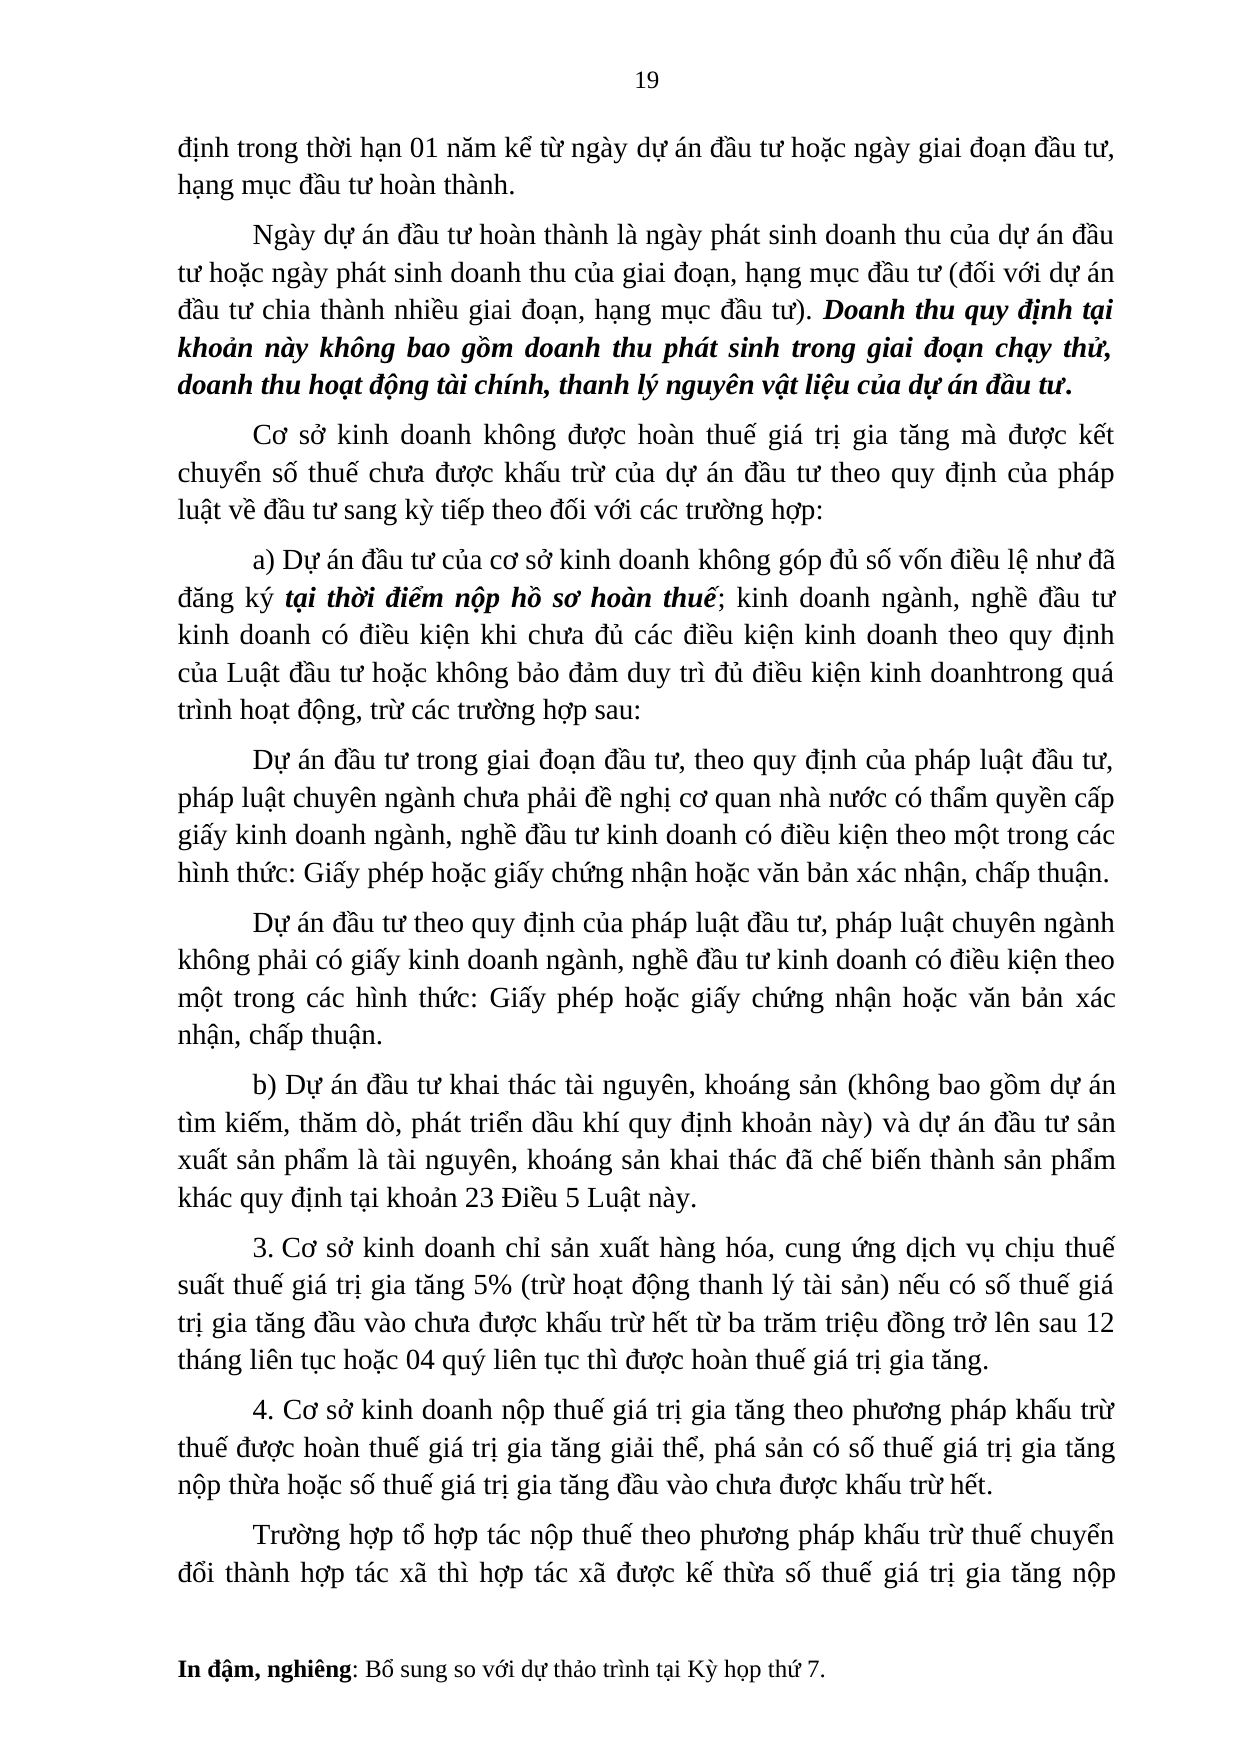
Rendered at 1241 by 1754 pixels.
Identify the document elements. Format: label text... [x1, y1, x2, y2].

text b) Dự án đầu tư khai thác tài nguyên, khoáng sản (không bao gồm dự án tìm kiếm, thăm dò, phát triển dầu khí quy định khoản này) và dự án đầu tư sản xuất sản phẩm là tài nguyên, khoáng sản khai thác đã chế biến thành sản phẩm khác quy định tại khoản 23 Điều 5 Luật này. [177, 1065, 1116, 1215]
text Dự án đầu tư trong giai đoạn đầu tư, theo quy định của pháp luật đầu tư, pháp luật chuyên ngành chưa phải đề nghị cơ quan nhà nước có thẩm quyền cấp giấy kinh doanh ngành, nghề đầu tư kinh doanh có điều kiện theo một trong các hình thức: Giấy phép hoặc giấy chứng nhận hoặc văn bản xác nhận, chấp thuận. [177, 740, 1116, 890]
text a) Dự án đầu tư của cơ sở kinh doanh không góp đủ số vốn điều lệ như đã đăng ký tại thời điểm nộp hồ sơ hoàn thuế; kinh doanh ngành, nghề đầu tư kinh doanh có điều kiện khi chưa đủ các điều kiện kinh doanh theo quy định của Luật đầu tư hoặc không bảo đảm duy trì đủ điều kiện kinh doanhtrong quá trình hoạt động, trừ các trường hợp sau: [177, 540, 1116, 727]
text Ngày dự án đầu tư hoàn thành là ngày phát sinh doanh thu của dự án đầu tư hoặc ngày phát sinh doanh thu của giai đoạn, hạng mục đầu tư (đối với dự án đầu tư chia thành nhiều giai đoạn, hạng mục đầu tư). Doanh thu quy định tại khoản này không bao gồm doanh thu phát sinh trong giai đoạn chạy thử, doanh thu hoạt động tài chính, thanh lý nguyên vật liệu của dự án đầu tư. [177, 215, 1116, 402]
text Dự án đầu tư theo quy định của pháp luật đầu tư, pháp luật chuyên ngành không phải có giấy kinh doanh ngành, nghề đầu tư kinh doanh có điều kiện theo một trong các hình thức: Giấy phép hoặc giấy chứng nhận hoặc văn bản xác nhận, chấp thuận. [177, 902, 1116, 1052]
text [177, 127, 1116, 202]
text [177, 1515, 1116, 1590]
text Cơ sở kinh doanh không được hoàn thuế giá trị gia tăng mà được kết chuyển số thuế chưa được khấu trừ của dự án đầu tư theo quy định của pháp luật về đầu tư sang kỳ tiếp theo đối với các trường hợp: [177, 415, 1116, 527]
text 4. Cơ sở kinh doanh nộp thuế giá trị gia tăng theo phương pháp khấu trừ thuế được hoàn thuế giá trị gia tăng giải thể, phá sản có số thuế giá trị gia tăng nộp thừa hoặc số thuế giá trị gia tăng đầu vào chưa được khấu trừ hết. [177, 1390, 1116, 1502]
text 3. Cơ sở kinh doanh chỉ sản xuất hàng hóa, cung ứng dịch vụ chịu thuế suất thuế giá trị gia tăng 5% (trừ hoạt động thanh lý tài sản) nếu có số thuế giá trị gia tăng đầu vào chưa được khấu trừ hết từ ba trăm triệu đồng trở lên sau 12 tháng liên tục hoặc 04 quý liên tục thì được hoàn thuế giá trị gia tăng. [177, 1227, 1116, 1377]
